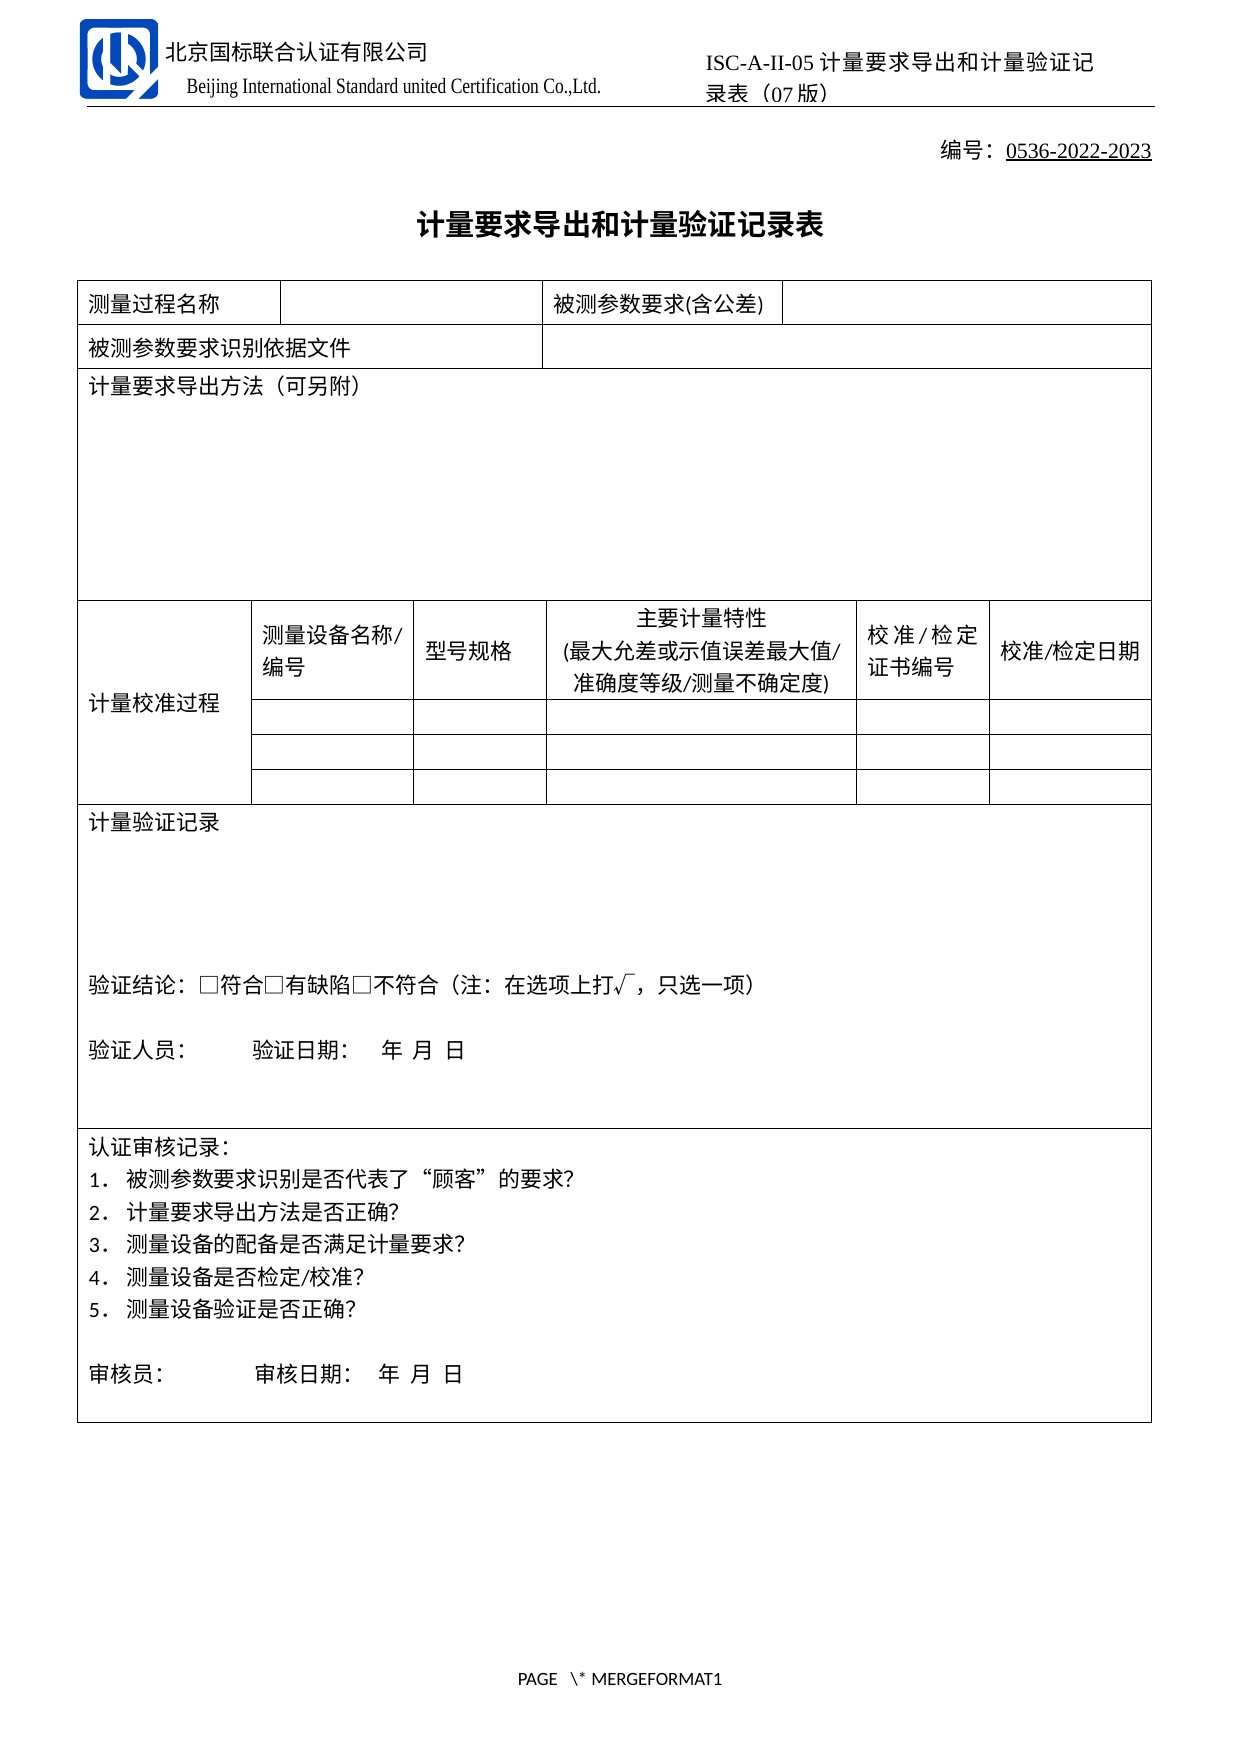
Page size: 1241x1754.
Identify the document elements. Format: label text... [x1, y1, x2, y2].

table_header 被测参数要求(含公差) [543, 281, 782, 324]
table_cell [252, 735, 413, 769]
table_cell [547, 735, 856, 769]
table_cell [543, 325, 1151, 368]
table_cell [414, 700, 546, 733]
picture [79, 19, 159, 99]
table_cell [990, 735, 1151, 769]
table_cell 被测参数要求识别依据文件 [78, 325, 542, 368]
table_cell 计量验证记录 验证结论：□符合□有缺陷□不符合（注：在选项上打√，只选一项） 验证人员： 验证日期： 年 月 日 [78, 805, 1151, 1128]
table_cell 校准/检定日期 [990, 601, 1151, 698]
table_cell 计量校准过程 [78, 601, 251, 804]
table_cell [547, 700, 856, 733]
table_cell [547, 770, 856, 804]
table_cell [857, 770, 989, 804]
table_cell 认证审核记录： 被测参数要求识别是否代表了“顾客”的要求？ 计量要求导出方法是否正确？ 测量设备的配备是否满足计量要求？ 测量设备是否检定/校准？ 测量设备验证是否正确？ 审核员： 审核日期： 年 月 日 [78, 1129, 1151, 1422]
table_cell [252, 700, 413, 733]
table_cell [857, 735, 989, 769]
table_cell [252, 770, 413, 804]
table_cell [857, 700, 989, 733]
table_header [281, 281, 542, 324]
table_cell 测量设备名称/编号 [252, 601, 413, 698]
table_cell 型号规格 [414, 601, 546, 698]
table_cell [990, 700, 1151, 733]
table_cell [414, 735, 546, 769]
text 编号：0536-2022-2023 [89, 132, 1152, 165]
table_header [783, 281, 1151, 324]
table_cell [414, 770, 546, 804]
table_cell 校准/检定证书编号 [857, 601, 989, 698]
table_header 测量过程名称 [78, 281, 280, 324]
table_cell [990, 770, 1151, 804]
table_cell 计量要求导出方法（可另附） [78, 369, 1151, 600]
table_cell 主要计量特性 (最大允差或示值误差最大值/准确度等级/测量不确定度) [547, 601, 856, 698]
text 计量要求导出和计量验证记录表 [89, 190, 1152, 255]
